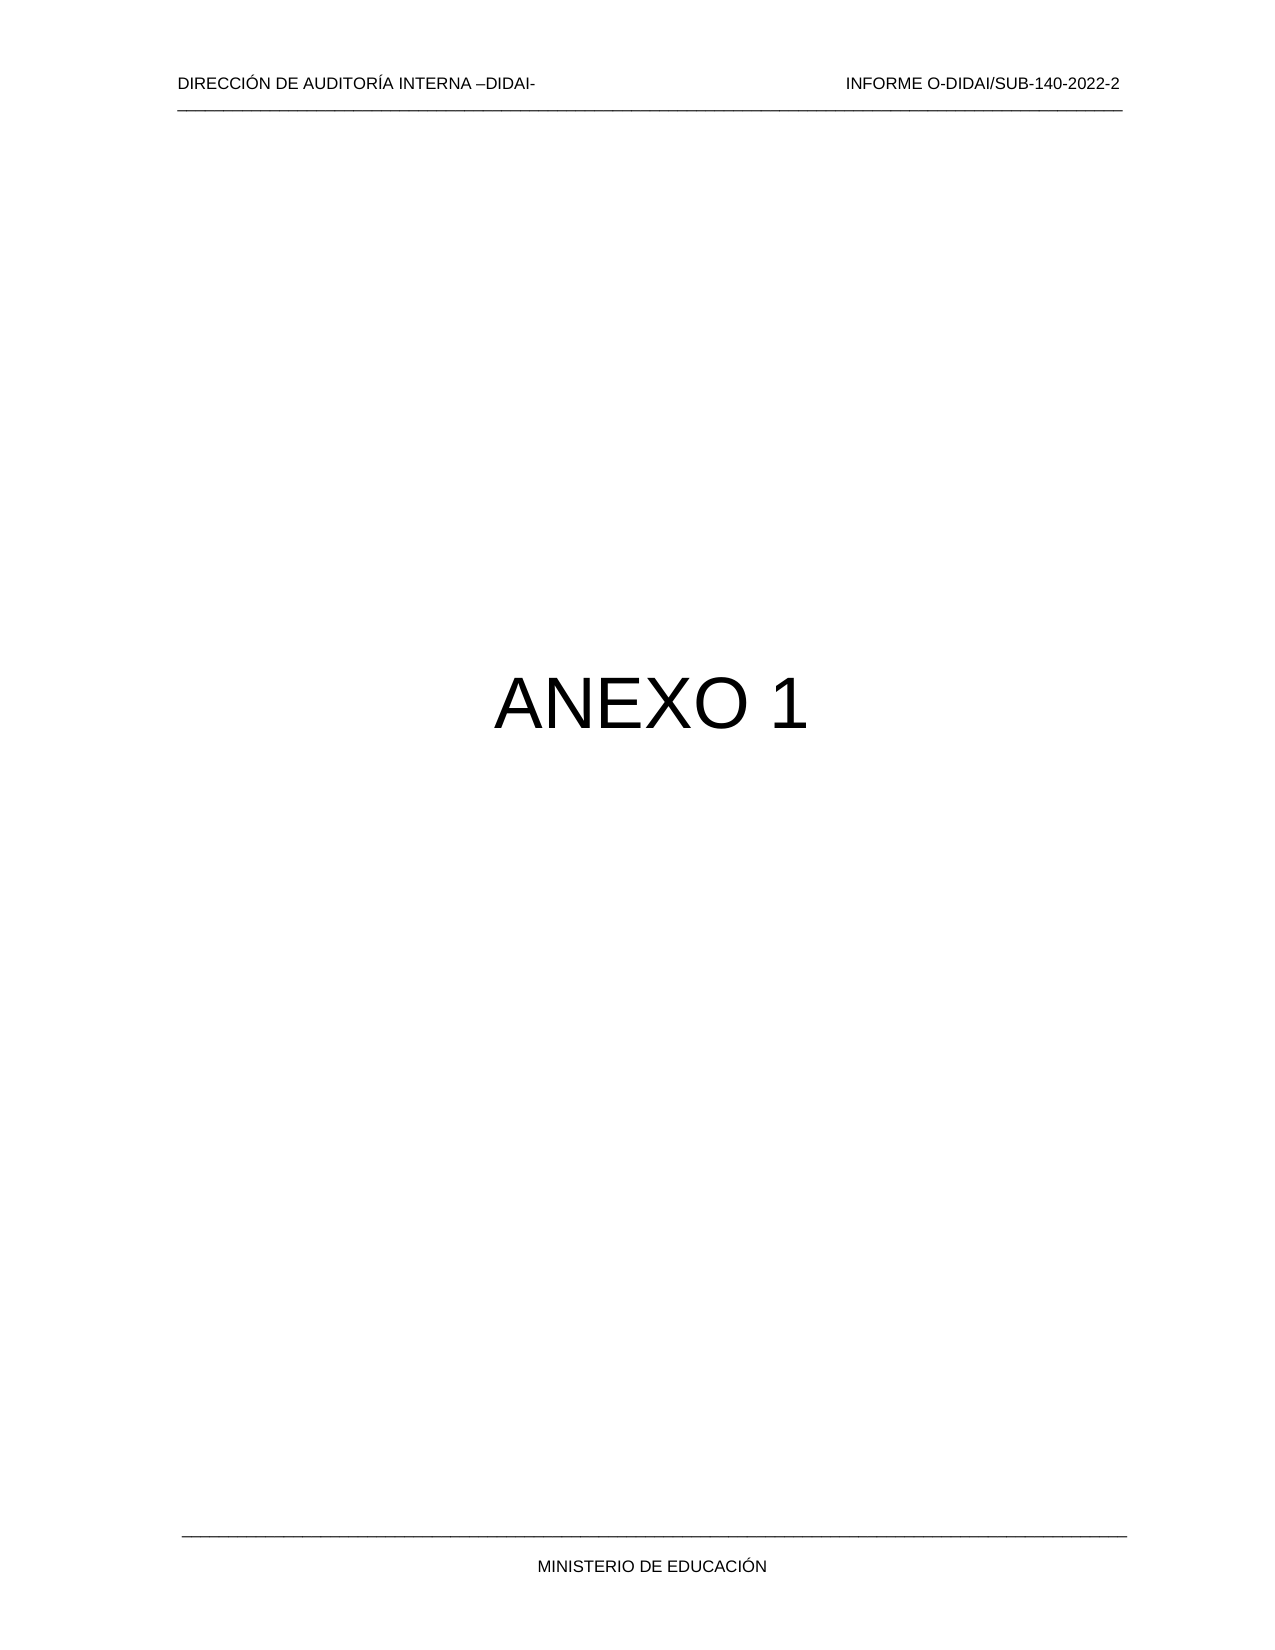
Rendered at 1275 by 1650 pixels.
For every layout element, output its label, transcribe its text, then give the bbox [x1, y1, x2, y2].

text ANEXO 1 [177, 659, 1127, 743]
